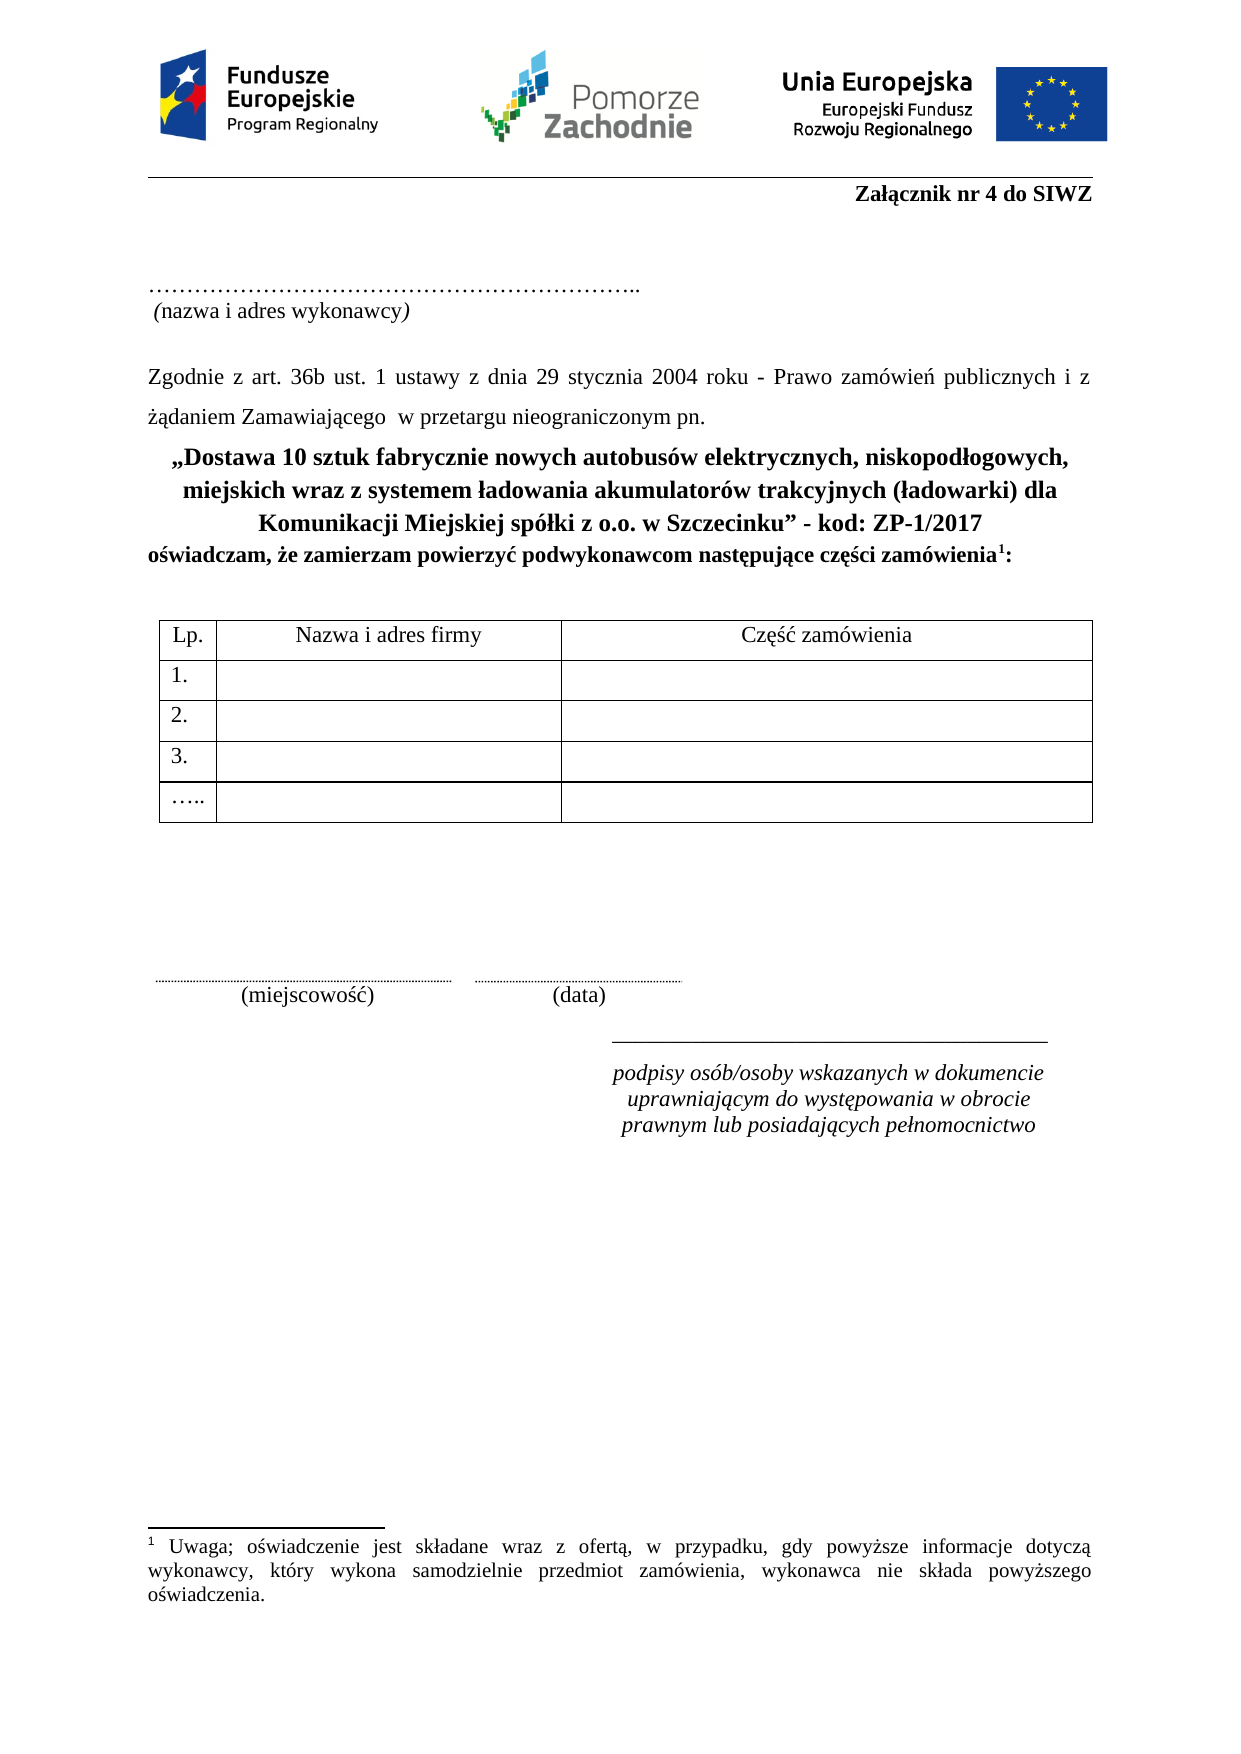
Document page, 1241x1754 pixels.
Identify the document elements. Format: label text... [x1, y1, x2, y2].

text „Dostawa 10 sztuk fabrycznie nowych autobusów elektrycznych, niskopodłogowych, miejskich wraz z systemem ładowania akumulatorów trakcyjnych (ładowarki) dla Komunikacji Miejskiej spółki z o.o. w Szczecinku” - kod: ZP-1/2017 [148, 442, 1093, 537]
table_cell [217, 661, 561, 700]
picture [477, 41, 705, 154]
picture [138, 26, 400, 163]
table_cell [217, 742, 561, 781]
table_cell 2. [160, 701, 216, 741]
table_cell [562, 783, 1092, 822]
table_cell 3. [160, 742, 216, 781]
text oświadczam, że zamierzam powierzyć podwykonawcom następujące części zamówienia: [148, 541, 1093, 568]
text (nazwa i adres wykonawcy) [148, 298, 1107, 324]
text Zgodnie z art. 36b ust. 1 ustawy z dnia 29 stycznia 2004 roku - Prawo zamówień publicznych i z żądaniem Zamawiającego w przetargu nieograniczonym pn. [148, 363, 1093, 429]
table_header Część zamówienia [562, 621, 1092, 660]
table_cell [217, 701, 561, 741]
table_header (miejscowość) [148, 981, 467, 1019]
table_header Nazwa i adres firmy [217, 621, 561, 660]
table_header (data) [468, 981, 691, 1019]
text ……………………………………………………….. [148, 271, 1107, 298]
table_cell [562, 661, 1092, 700]
table_header Lp. [160, 621, 216, 660]
table_cell [217, 783, 561, 822]
table_cell ….. [160, 783, 216, 822]
table_cell 1. [160, 661, 216, 700]
text Załącznik nr 4 do SIWZ [148, 178, 1093, 207]
table_cell [562, 701, 1092, 741]
text ______________________________________ [598, 1019, 1062, 1046]
table_cell [562, 742, 1092, 781]
text podpisy osób/osoby wskazanych w dokumencie uprawniającym do występowania w obrocie prawnym lub posiadających pełnomocnictwo [598, 1059, 1062, 1138]
picture [758, 41, 1133, 166]
